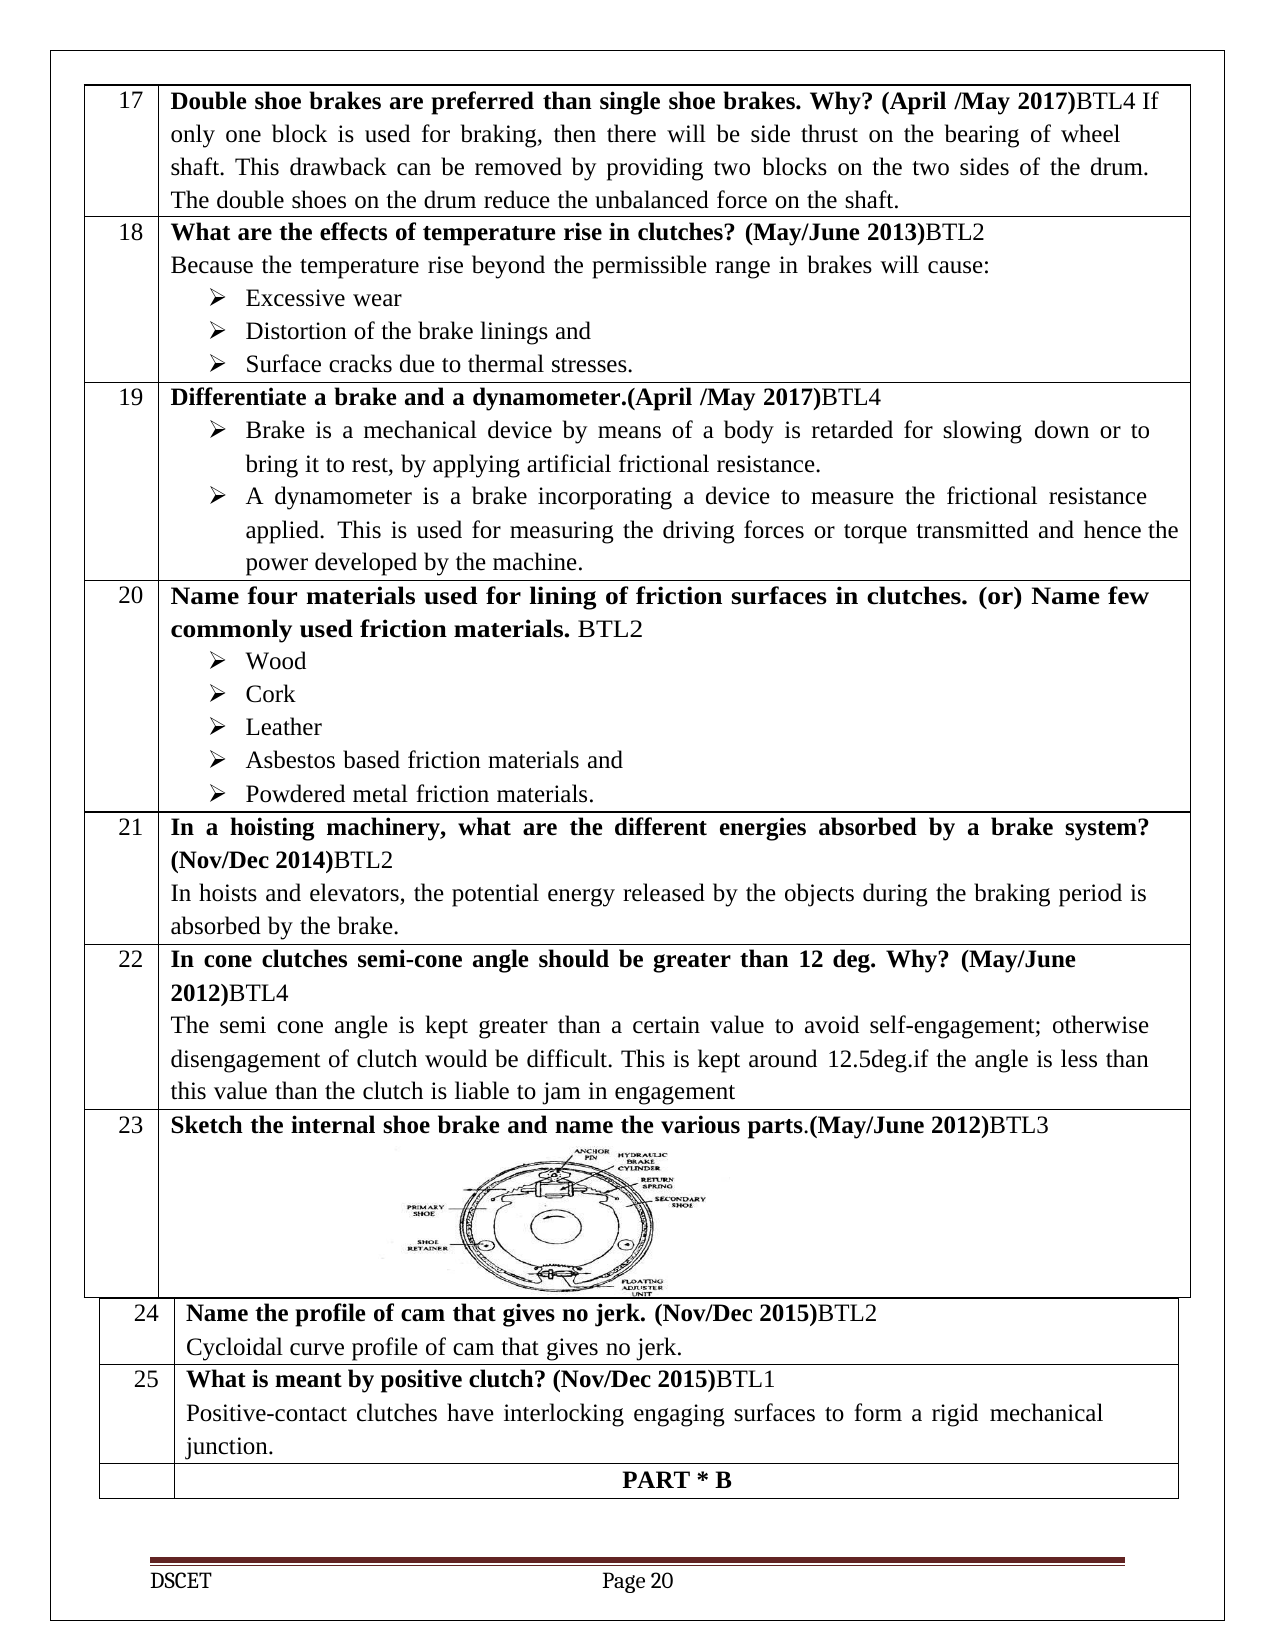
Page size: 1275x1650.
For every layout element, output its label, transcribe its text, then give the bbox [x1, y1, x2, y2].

table_cell 21 [85, 813, 158, 943]
table_cell 25 [100, 1365, 174, 1463]
table_cell Differentiate a brake and a dynamometer.(April /May 2017)BTL4 Brake is a mechanical device by means of a body is retarded for slowing down or to bring it to rest, by applying artificial frictional resistance. A dynamometer is a brake incorporating a device to measure the frictional resistance applied. This is used for measuring the driving forces or torque transmitted and hence the power developed by the machine. [159, 383, 1190, 580]
table_cell 23 [85, 1110, 158, 1297]
picture [378, 1146, 731, 1297]
table_cell [100, 1464, 174, 1498]
table_cell In cone clutches semi-cone angle should be greater than 12 deg. Why? (May/June 2012)BTL4 The semi cone angle is kept greater than a certain value to avoid self-engagement; otherwise disengagement of clutch would be difficult. This is kept around 12.5deg.if the angle is less than this value than the clutch is liable to jam in engagement [159, 945, 1190, 1109]
table_cell 19 [85, 383, 158, 580]
table_cell 20 [85, 581, 158, 811]
table_cell Name four materials used for lining of friction surfaces in clutches. (or) Name few commonly used friction materials. BTL2 Wood Cork Leather Asbestos based friction materials and Powdered metal friction materials. [159, 581, 1190, 811]
table_cell What is meant by positive clutch? (Nov/Dec 2015)BTL1 Positive-contact clutches have interlocking engaging surfaces to form a rigid mechanical junction. [175, 1365, 1178, 1463]
table_cell In a hoisting machinery, what are the different energies absorbed by a brake system? (Nov/Dec 2014)BTL2 In hoists and elevators, the potential energy released by the objects during the braking period is absorbed by the brake. [159, 813, 1190, 943]
table_header 17 [85, 86, 158, 216]
table_header Name the profile of cam that gives no jerk. (Nov/Dec 2015)BTL2 Cycloidal curve profile of cam that gives no jerk. [175, 1299, 1178, 1364]
table_header 24 [100, 1299, 174, 1364]
table_cell 18 [85, 217, 158, 382]
table_cell What are the effects of temperature rise in clutches? (May/June 2013)BTL2 Because the temperature rise beyond the permissible range in brakes will cause: Excessive wear Distortion of the brake linings and Surface cracks due to thermal stresses. [159, 217, 1190, 382]
table_cell Sketch the internal shoe brake and name the various parts.(May/June 2012)BTL3 [159, 1110, 1190, 1297]
table_header Double shoe brakes are preferred than single shoe brakes. Why? (April /May 2017)BTL4 If only one block is used for braking, then there will be side thrust on the bearing of wheel shaft. This drawback can be removed by providing two blocks on the two sides of the drum. The double shoes on the drum reduce the unbalanced force on the shaft. [159, 86, 1190, 216]
table_cell 22 [85, 945, 158, 1109]
table_cell PART * B [175, 1464, 1178, 1498]
